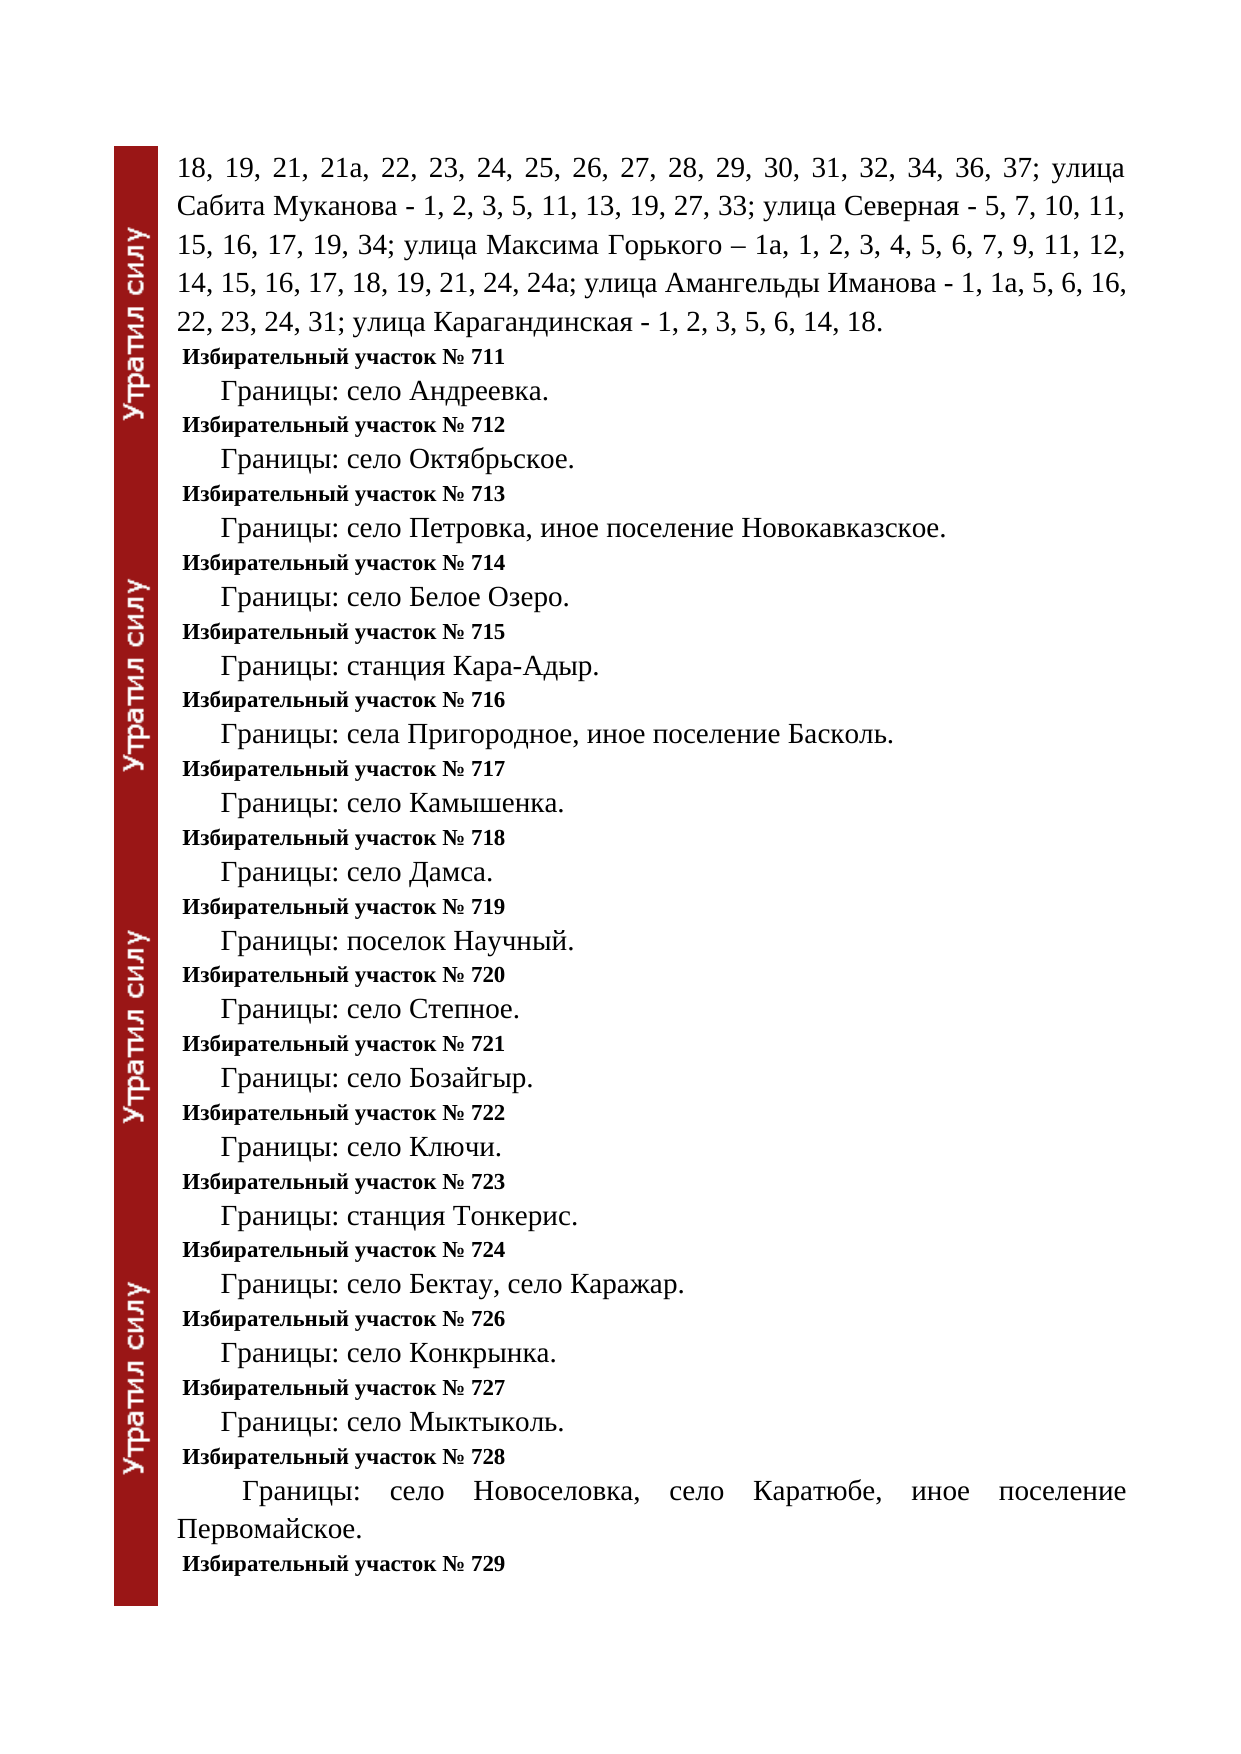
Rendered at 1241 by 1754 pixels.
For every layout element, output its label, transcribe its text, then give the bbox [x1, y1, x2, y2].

picture [114, 406, 158, 411]
text Границы: село Степное. [112, 992, 1128, 1025]
picture [114, 438, 158, 442]
text Избирательный участок № 724 [112, 1236, 1128, 1263]
picture [114, 850, 158, 854]
text Избирательный участок № 714 [112, 549, 1128, 575]
text Границы: станция Тонкерис. [112, 1198, 1128, 1231]
text Избирательный участок № 728 [112, 1443, 1128, 1469]
text Границы: село Ключи. [112, 1129, 1128, 1163]
text Избирательный участок № 712 [112, 411, 1128, 438]
text Границы: село Октябрьское. [112, 442, 1128, 475]
text Избирательный участок № 720 [112, 961, 1128, 988]
picture [114, 1263, 158, 1267]
text Границы: поселок Научный. [112, 923, 1128, 956]
text Границы: село Мыктыколь. [112, 1404, 1128, 1438]
picture [114, 575, 158, 579]
text Границы: село Петровка, иное поселение Новокавказское. [112, 510, 1128, 544]
text Избирательный участок № 729 [112, 1550, 1128, 1576]
text Избирательный участок № 721 [112, 1030, 1128, 1057]
picture [114, 1194, 158, 1198]
text Границы: село Бектау, село Каражар. [112, 1267, 1128, 1300]
text Избирательный участок № 722 [112, 1099, 1128, 1125]
picture [114, 613, 158, 618]
text Избирательный участок № 711 [112, 343, 1128, 369]
picture [114, 919, 158, 923]
picture [114, 681, 158, 686]
picture [114, 1231, 158, 1236]
picture [114, 1125, 158, 1129]
picture [114, 1469, 158, 1473]
picture [114, 1545, 158, 1550]
text Избирательный участок № 726 [112, 1305, 1128, 1332]
picture [114, 544, 158, 549]
picture [114, 1400, 158, 1404]
text Избирательный участок № 715 [112, 618, 1128, 644]
text Границы: станция Кара-Адыр. [112, 648, 1128, 681]
picture [114, 956, 158, 961]
picture [114, 988, 158, 992]
picture [114, 338, 158, 343]
text Избирательный участок № 718 [112, 824, 1128, 850]
picture [114, 1576, 158, 1606]
text Избирательный участок № 717 [112, 755, 1128, 782]
text Границы: село Андреевка. [112, 373, 1128, 406]
text Избирательный участок № 719 [112, 893, 1128, 919]
picture [114, 1369, 158, 1374]
text Границы: село Бозайгыр. [112, 1060, 1128, 1094]
text Границы: село Дамса. [112, 854, 1128, 888]
picture [114, 146, 158, 150]
picture [114, 888, 158, 893]
picture [114, 819, 158, 824]
text Избирательный участок № 713 [112, 480, 1128, 507]
text Границы: село Белое Озеро. [112, 579, 1128, 613]
picture [114, 1025, 158, 1030]
text Границы: села Пригородное, иное поселение Басколь. [112, 717, 1128, 750]
text Границы: село Конкрынка. [112, 1335, 1128, 1369]
picture [114, 1094, 158, 1099]
picture [114, 369, 158, 373]
picture [114, 1438, 158, 1443]
picture [114, 1163, 158, 1168]
text Границы: село Новоселовка, село Каратюбе, иное поселение Первомайское. [112, 1473, 1128, 1545]
text Избирательный участок № 723 [112, 1168, 1128, 1194]
text Границы: село Камышенка. [112, 785, 1128, 819]
text Избирательный участок № 716 [112, 686, 1128, 713]
picture [114, 1300, 158, 1305]
text Избирательный участок № 727 [112, 1374, 1128, 1400]
picture [114, 713, 158, 717]
picture [114, 644, 158, 648]
picture [114, 750, 158, 755]
picture [114, 475, 158, 480]
